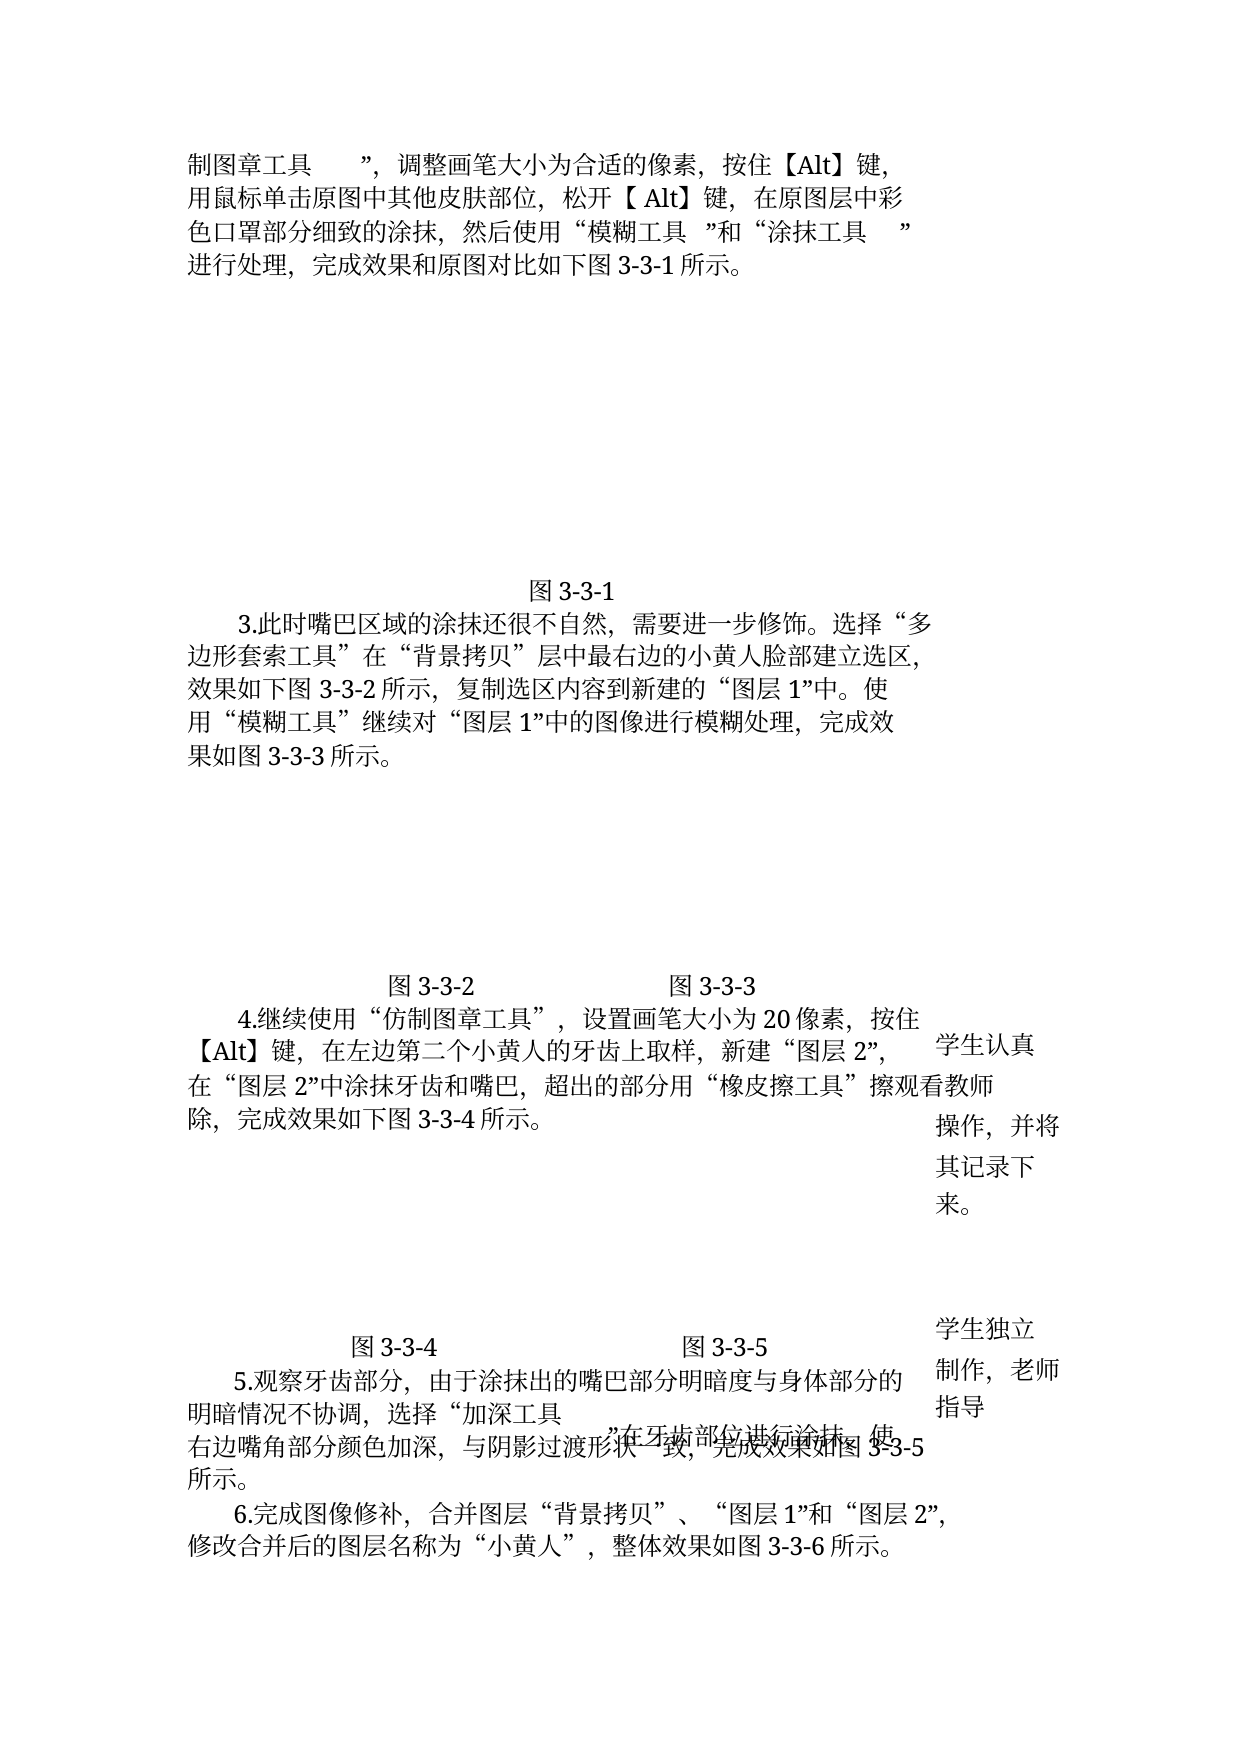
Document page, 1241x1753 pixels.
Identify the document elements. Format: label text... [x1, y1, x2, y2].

text 图3-3-1 [528, 580, 659, 605]
text ”在牙齿部位进行涂抹，使 [885, 1425, 1119, 1450]
text 进行处理，完成效果和原图对比如下图3-3-1所示。 [187, 254, 849, 279]
text 右边嘴角部分颜色加深，与阴影过渡形状一致，完成效果如图3-3-5 [187, 1437, 1021, 1462]
text 图3-3-3 [669, 975, 800, 1000]
text 所示。 [187, 1462, 1021, 1495]
text 操作，并将 [935, 1116, 1090, 1141]
text 图3-3-5 [681, 1337, 812, 1362]
text 图3-3-4 [350, 1337, 481, 1362]
text 【Alt】键，在左边第二个小黄人的牙齿上取样，新建“图层 2”， [187, 1034, 1021, 1067]
text 制图章工具 [187, 154, 350, 179]
text 修改合并后的图层名称为“小黄人”，整体效果如图3-3-6所示。 [187, 1529, 1035, 1562]
text 学生认真 [935, 1034, 1090, 1059]
text 制作，老师 [973, 1359, 1119, 1384]
text 6.完成图像修补，合并图层“背景拷贝”、“图层1”和“图层2”， [233, 1504, 1035, 1529]
text 来。 [935, 1181, 1090, 1222]
text ”和“涂抹工具 [706, 221, 899, 246]
text 4.继续使用“仿制图章工具”，设置画笔大小为20像素，按住 [237, 1009, 1021, 1034]
text 指导 [935, 1384, 1119, 1425]
text 除，完成效果如下图3-3-4所示。 [187, 1109, 619, 1134]
text 效果如下图 3-3-2所示，复制选区内容到新建的“图层 1”中。使 [187, 672, 1035, 705]
text 果如图3-3-3所示。 [187, 739, 1035, 772]
text 用鼠标单击原图中其他皮肤部位，松开【 Alt】键，在原图层中彩 [187, 188, 1021, 213]
text ”，调整画笔大小为合适的像素，按住【Alt】键， [361, 154, 994, 179]
text 边形套索工具”在“背景拷贝”层中最右边的小黄人脸部建立选区， [187, 639, 1035, 672]
text 在“图层 2”中涂抹牙齿和嘴巴，超出的部分用“橡皮擦工具”擦观看教师 [187, 1075, 1182, 1100]
text 学生独立 [935, 1319, 1090, 1344]
text 明暗情况不协调，选择“加深工具 [187, 1404, 626, 1429]
text 用“模糊工具”继续对“图层 1”中的图像进行模糊处理，完成效 [187, 705, 1035, 739]
text 5.观察牙齿部分，由于涂抹出的嘴巴部分明暗度与身体部分的 [233, 1370, 1014, 1395]
text 3.此时嘴巴区域的涂抹还很不自然，需要进一步修饰。选择“多 [237, 614, 1035, 639]
text ” [899, 221, 962, 246]
text 其记录下 [935, 1156, 1090, 1181]
text 色口罩部分细致的涂抹，然后使用“模糊工具 [187, 221, 706, 246]
text 图3-3-2 [387, 975, 519, 1000]
